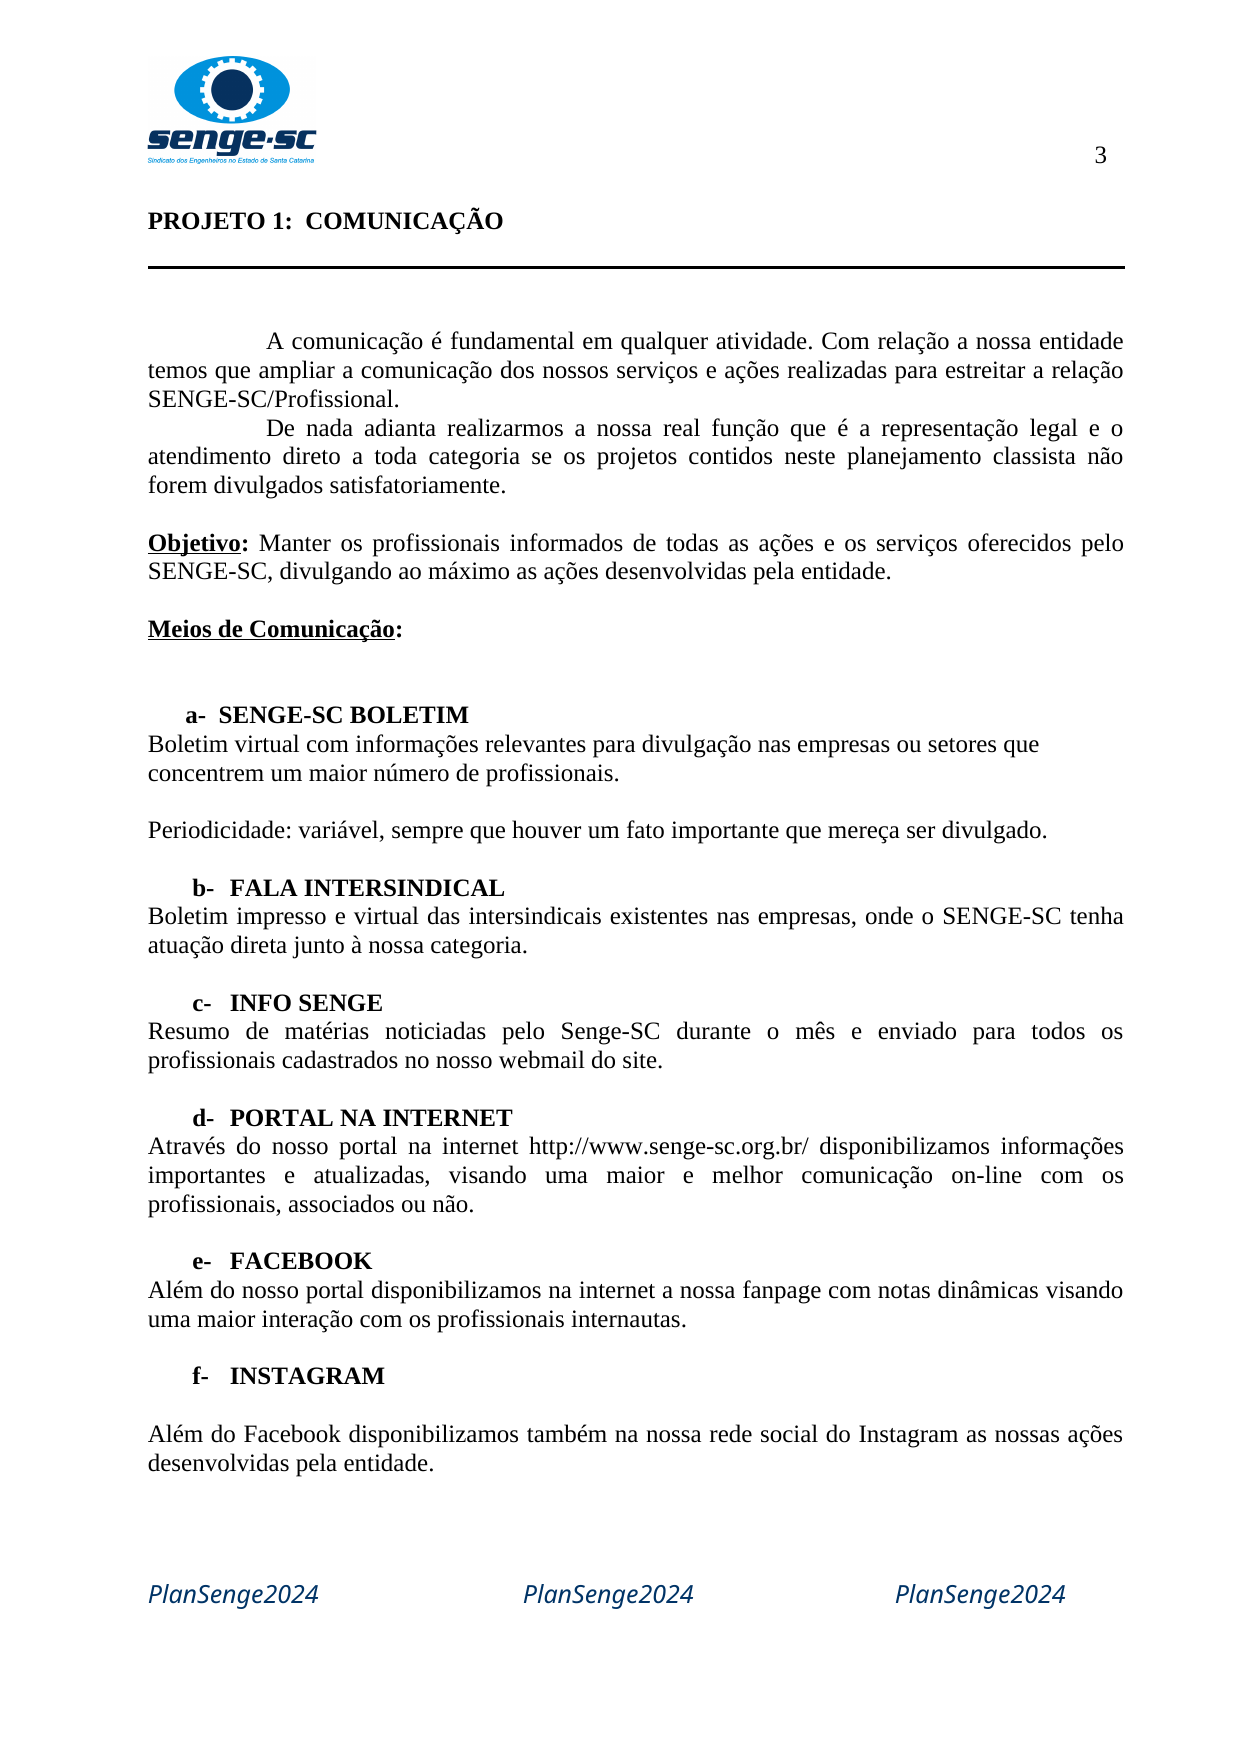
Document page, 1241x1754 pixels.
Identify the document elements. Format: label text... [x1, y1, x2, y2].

picture [147, 56, 317, 164]
text Boletim impresso e virtual das intersindicais existentes nas empresas, onde o SENGE-SC tenha atuação direta junto à nossa categoria. [148, 901, 1125, 959]
list INFO SENGE [192, 988, 1125, 1016]
picture [201, 59, 264, 121]
text Boletim virtual com informações relevantes para divulgação nas empresas ou setores que concentrem um maior número de profissionais. [148, 729, 1125, 786]
text De nada adianta realizarmos a nossa real função que é a representação legal e o atendimento direto a toda categoria se os projetos contidos neste planejamento classista não forem divulgados satisfatoriamente. [148, 413, 1125, 499]
list FACEBOOK [192, 1246, 1125, 1275]
text Objetivo: Manter os profissionais informados de todas as ações e os serviços oferecidos pelo SENGE-SC, divulgando ao máximo as ações desenvolvidas pela entidade. [148, 528, 1125, 585]
text Meios de Comunicação: [148, 614, 1125, 643]
text Periodicidade: variável, sempre que houver um fato importante que mereça ser divulgado. [148, 815, 1125, 844]
list FALA INTERSINDICAL [192, 873, 1125, 901]
list PORTAL NA INTERNET [192, 1103, 1125, 1131]
list INSTAGRAM [192, 1361, 1125, 1390]
text a- SENGE-SC BOLETIM [185, 700, 1125, 729]
text Através do nosso portal na internet http://www.senge-sc.org.br/ disponibilizamos informações importantes e atualizadas, visando uma maior e melhor comunicação on-line com os profissionais, associados ou não. [148, 1131, 1125, 1218]
text Além do nosso portal disponibilizamos na internet a nossa fanpage com notas dinâmicas visando uma maior interação com os profissionais internautas. [148, 1275, 1125, 1333]
text Além do Facebook disponibilizamos também na nossa rede social do Instagram as nossas ações desenvolvidas pela entidade. [148, 1419, 1125, 1476]
text A comunicação é fundamental em qualquer atividade. Com relação a nossa entidade temos que ampliar a comunicação dos nossos serviços e ações realizadas para estreitar a relação SENGE-SC/Profissional. [148, 326, 1125, 413]
text Resumo de matérias noticiadas pelo Senge-SC durante o mês e enviado para todos os profissionais cadastrados no nosso webmail do site. [148, 1016, 1125, 1074]
